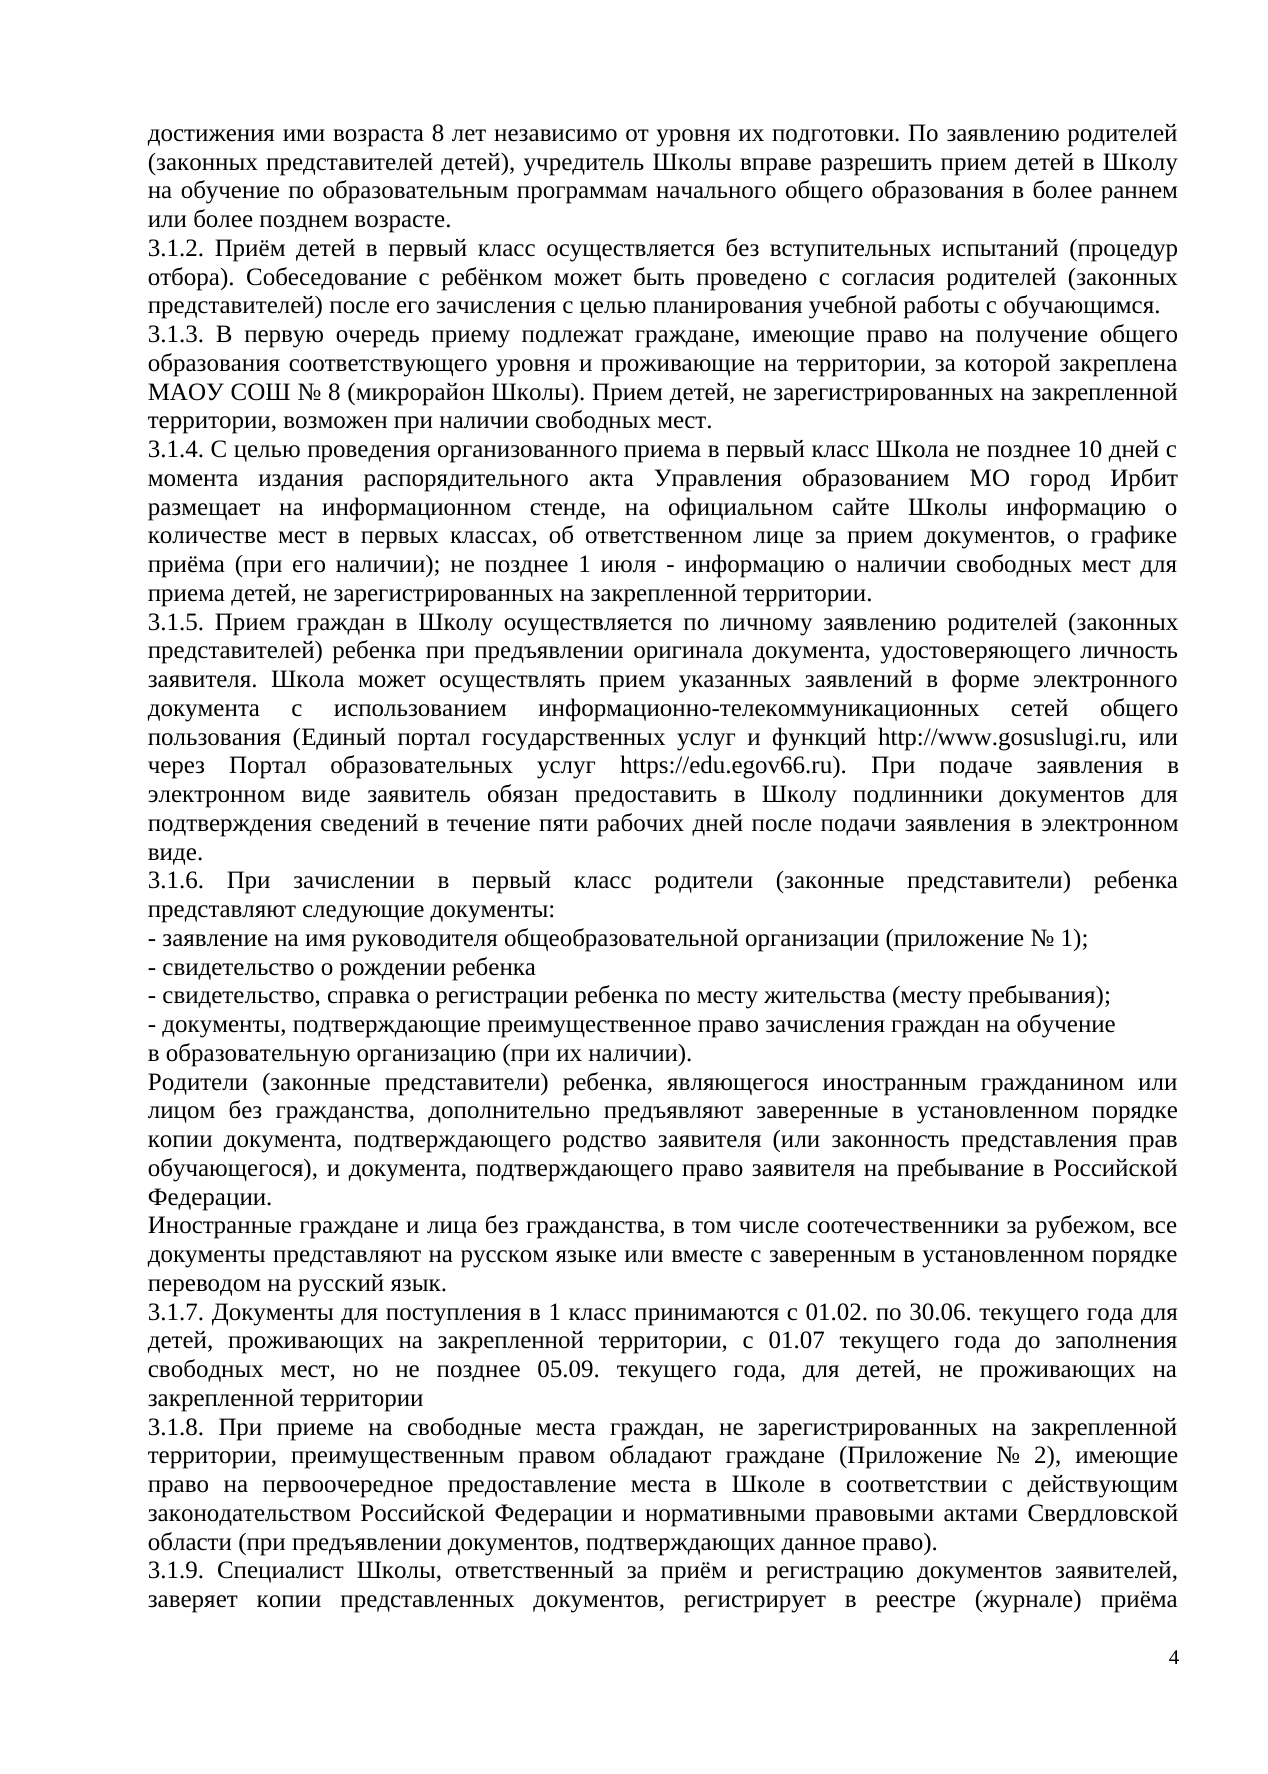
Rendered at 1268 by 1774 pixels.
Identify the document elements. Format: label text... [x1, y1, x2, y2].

text 3.1.8. При приеме на свободные места граждан, не зарегистрированных на закрепленной территории, преимущественным правом обладают граждане (Приложение № 2), имеющие право на первоочередное предоставление места в Школе в соответствии с действующим законодательством Российской Федерации и нормативными правовыми актами Свердловской области (при предъявлении документов, подтверждающих данное право). [148, 1412, 1179, 1556]
text - заявление на имя руководителя общеобразовательной организации (приложение № 1); [148, 923, 1179, 952]
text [148, 118, 1179, 233]
text 3.1.3. В первую очередь приему подлежат граждане, имеющие право на получение общего образования соответствующего уровня и проживающие на территории, за которой закреплена МАОУ СОШ № 8 (микрорайон Школы). Прием детей, не зарегистрированных на закрепленной территории, возможен при наличии свободных мест. [148, 319, 1179, 434]
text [148, 1556, 1179, 1613]
text 3.1.6. При зачислении в первый класс родители (законные представители) ребенка представляют следующие документы: [148, 866, 1179, 923]
text - документы, подтверждающие преимущественное право зачисления граждан на обучение [148, 1009, 1179, 1038]
text Иностранные граждане и лица без гражданства, в том числе соотечественники за рубежом, все документы представляют на русском языке или вместе с заверенным в установленном порядке переводом на русский язык. [148, 1211, 1179, 1297]
text - свидетельство о рождении ребенка [148, 952, 1179, 981]
text - свидетельство, справка о регистрации ребенка по месту жительства (месту пребывания); [148, 981, 1179, 1009]
text Родители (законные представители) ребенка, являющегося иностранным гражданином или лицом без гражданства, дополнительно предъявляют заверенные в установленном порядке копии документа, подтверждающего родство заявителя (или законность представления прав обучающегося), и документа, подтверждающего право заявителя на пребывание в Российской Федерации. [148, 1067, 1179, 1211]
text 3.1.7. Документы для поступления в 1 класс принимаются с 01.02. по 30.06. текущего года для детей, проживающих на закрепленной территории, с 01.07 текущего года до заполнения свободных мест, но не позднее 05.09. текущего года, для детей, не проживающих на закрепленной территории [148, 1297, 1179, 1412]
text 3.1.5. Прием граждан в Школу осуществляется по личному заявлению родителей (законных представителей) ребенка при предъявлении оригинала документа, удостоверяющего личность заявителя. Школа может осуществлять прием указанных заявлений в форме электронного документа с использованием информационно-телекоммуникационных сетей общего пользования (Единый портал государственных услуг и функций http://www.gosuslugi.ru, или через Портал образовательных услуг https://edu.egov66.ru). При подаче заявления в электронном виде заявитель обязан предоставить в Школу подлинники документов для подтверждения сведений в течение пяти рабочих дней после подачи заявления в электронном виде. [148, 607, 1179, 866]
text 3.1.4. С целью проведения организованного приема в первый класс Школа не позднее 10 дней с момента издания распорядительного акта Управления образованием МО город Ирбит размещает на информационном стенде, на официальном сайте Школы информацию о количестве мест в первых классах, об ответственном лице за прием документов, о графике приёма (при его наличии); не позднее 1 июля - информацию о наличии свободных мест для приема детей, не зарегистрированных на закрепленной территории. [148, 434, 1179, 607]
text 3.1.2. Приём детей в первый класс осуществляется без вступительных испытаний (процедур отбора). Собеседование с ребёнком может быть проведено с согласия родителей (законных представителей) после его зачисления с целью планирования учебной работы с обучающимся. [148, 233, 1179, 319]
text в образовательную организацию (при их наличии). [148, 1038, 1179, 1067]
